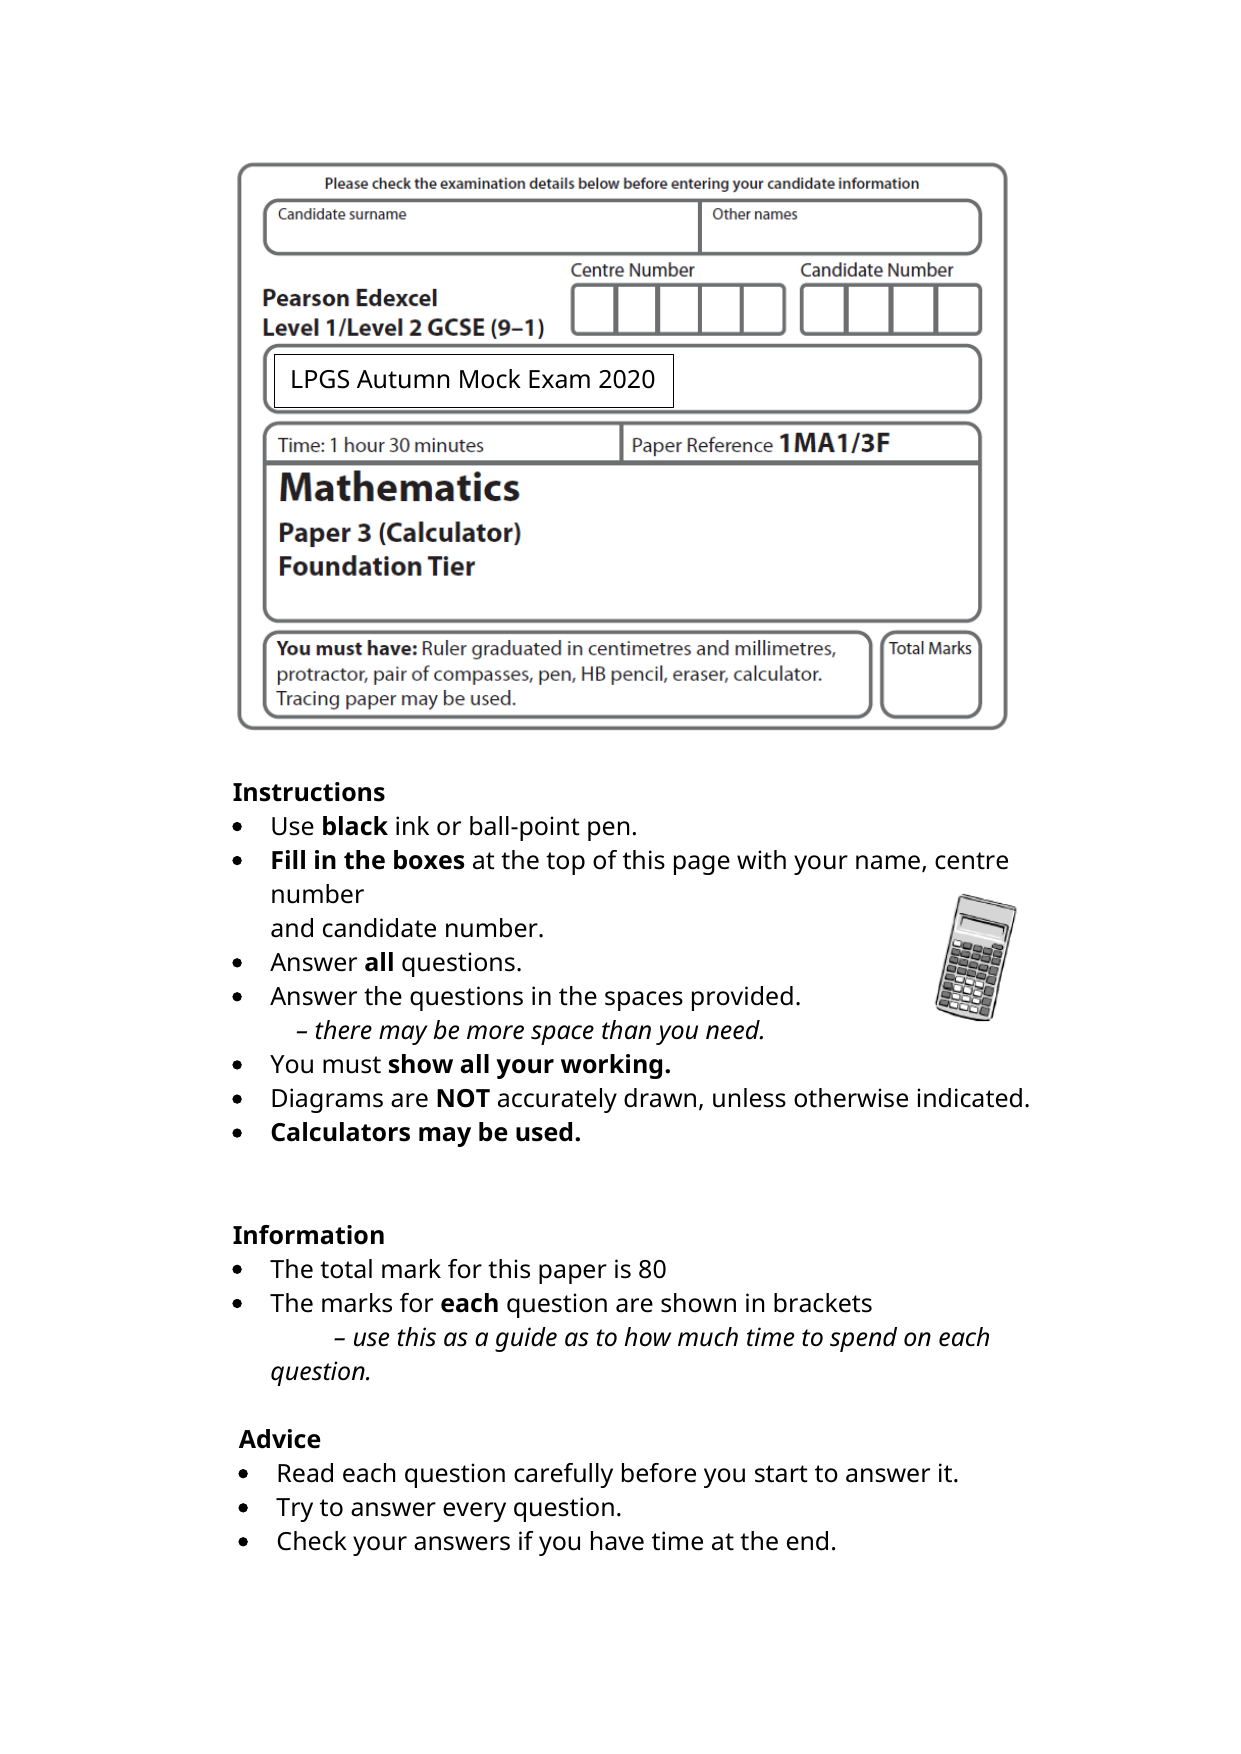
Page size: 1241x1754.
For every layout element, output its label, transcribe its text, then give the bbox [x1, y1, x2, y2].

list Fill in the boxes at the top of this page with your name, centre number and candidate number. [233, 843, 1031, 945]
list You must show all your working. [233, 1047, 1031, 1081]
text Instructions [233, 774, 1031, 808]
picture [918, 886, 1031, 1029]
list Use black ink or ball-point pen. [233, 808, 1031, 843]
list Answer all questions. [233, 945, 918, 979]
text Advice [239, 1422, 1090, 1456]
list The total mark for this paper is 80 [233, 1251, 1031, 1285]
list Diagrams are NOT accurately drawn, unless otherwise indicated. [233, 1081, 1031, 1115]
text – use this as a guide as to how much time to spend on each question. [270, 1319, 1031, 1388]
list Calculators may be used. [233, 1115, 1031, 1149]
text – there may be more space than you need. [270, 1013, 1031, 1047]
picture [223, 150, 1023, 741]
list Read each question carefully before you start to answer it. [239, 1456, 1090, 1490]
list Answer the questions in the spaces provided. [233, 979, 918, 1013]
text Information [233, 1217, 1031, 1251]
list The marks for each question are shown in brackets [233, 1285, 1031, 1319]
list Check your answers if you have time at the end. [239, 1524, 1090, 1558]
list Try to answer every question. [239, 1490, 1090, 1524]
